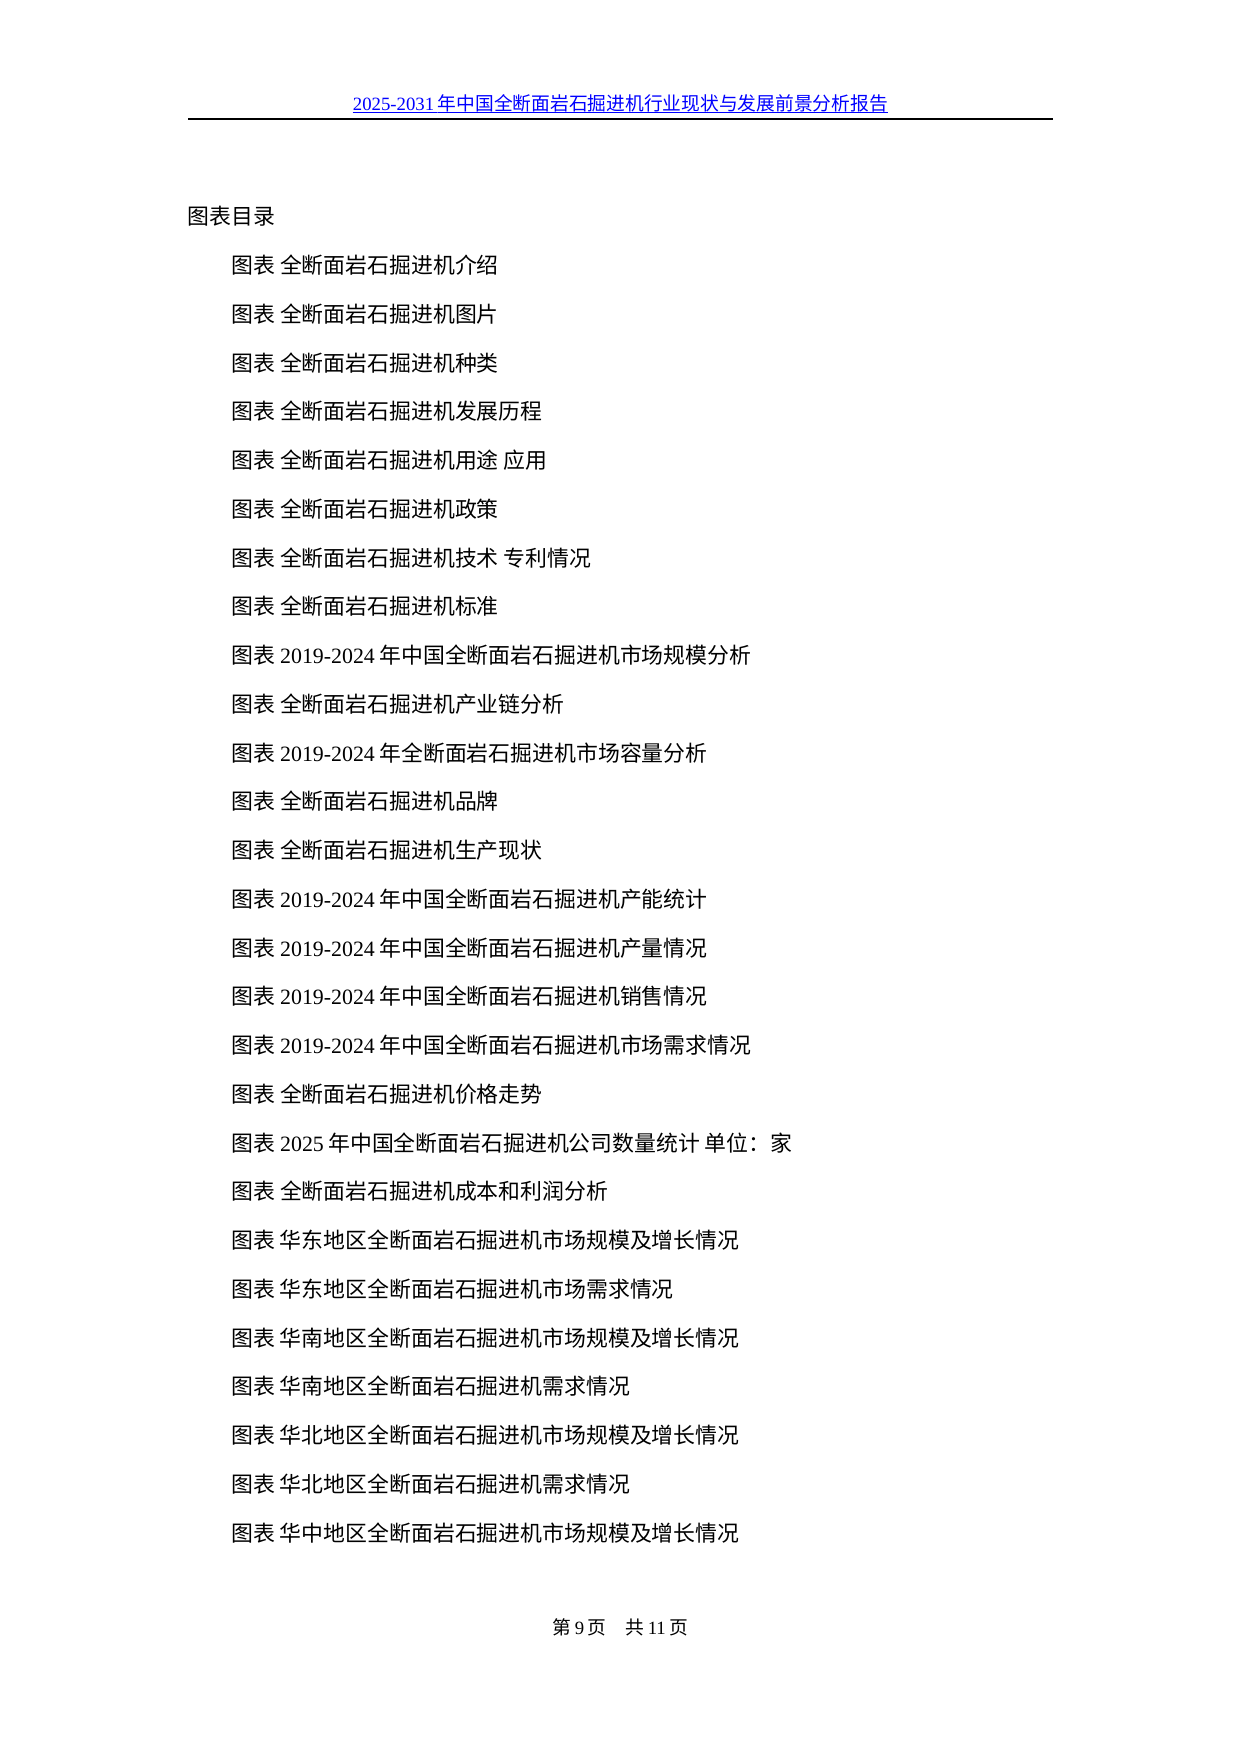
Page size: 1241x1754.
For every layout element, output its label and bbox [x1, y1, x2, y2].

text [187, 150, 1053, 1548]
